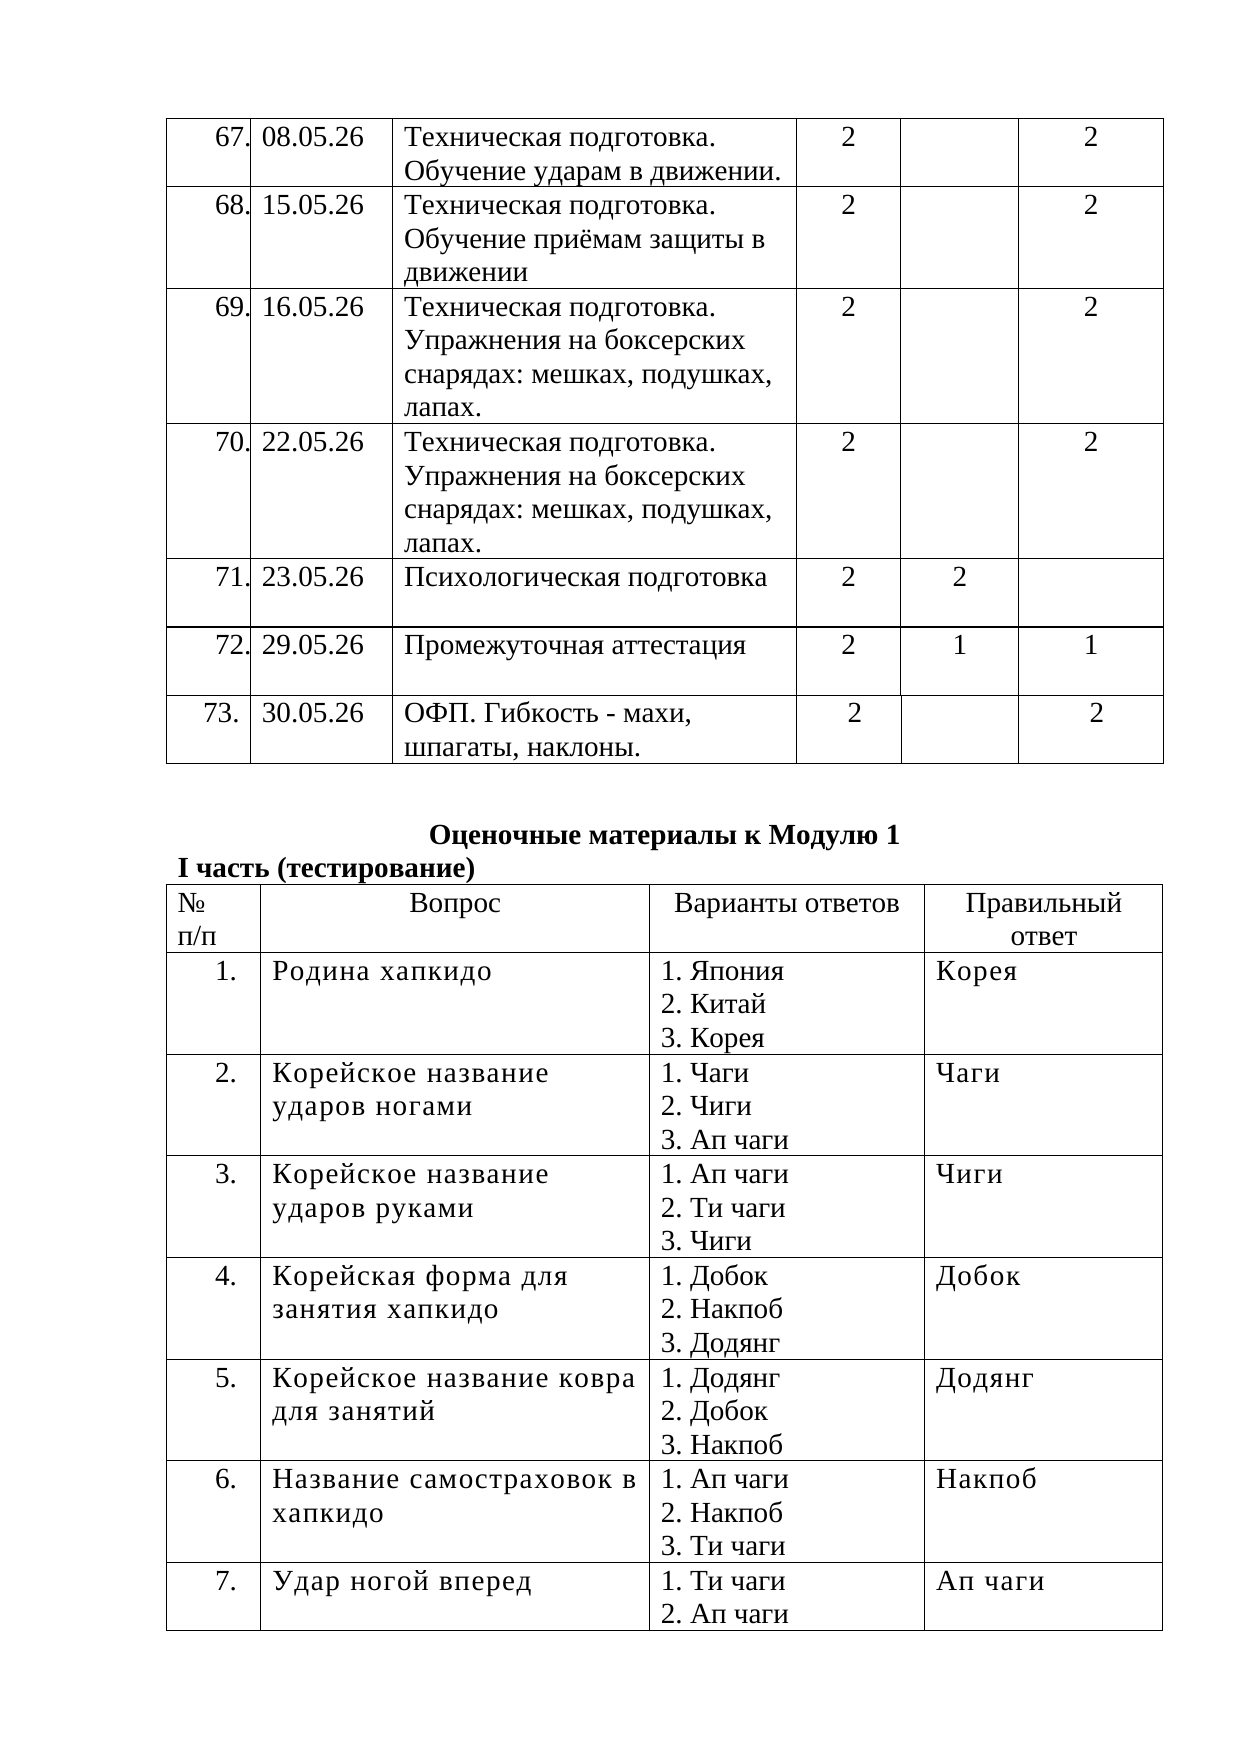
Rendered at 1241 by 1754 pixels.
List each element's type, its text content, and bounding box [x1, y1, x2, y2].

table_header Правильный ответ [925, 885, 1162, 952]
table_cell 2 [1019, 696, 1163, 763]
table_cell [167, 1258, 260, 1359]
table_cell 2 [797, 119, 900, 186]
table_cell Техническая подготовка. Упражнения на боксерских снарядах: мешках, подушках, лапах. [393, 289, 796, 423]
table_cell 2 [797, 424, 900, 558]
table_cell Промежуточная аттестация [393, 628, 796, 694]
table_cell [901, 119, 1018, 186]
table_cell Корейское название ударов руками [261, 1156, 649, 1257]
table_cell [167, 953, 260, 1054]
table_cell [167, 1563, 260, 1630]
table_cell [1019, 559, 1163, 626]
table_cell [167, 424, 250, 558]
table_cell 2 [1019, 289, 1163, 423]
table_cell 1. Чаги 2. Чиги 3. Ап чаги [650, 1055, 924, 1155]
table_cell 2 [797, 289, 900, 423]
table_cell [901, 424, 1018, 558]
table_cell Додянг [925, 1360, 1162, 1460]
table_cell [901, 289, 1018, 423]
table_cell 15.05.26 [251, 187, 392, 288]
table_cell Корейское название ударов ногами [261, 1055, 649, 1155]
table_cell Чаги [925, 1055, 1162, 1155]
table_cell 1. Япония 2. Китай 3. Корея [650, 953, 924, 1054]
table_cell Корейское название ковра для занятий [261, 1360, 649, 1460]
table_cell 1 [1019, 628, 1163, 694]
table_cell [167, 1156, 260, 1257]
table_cell 2 [1019, 424, 1163, 558]
text I часть (тестирование) [177, 850, 1152, 884]
table_cell 1. Додянг 2. Добок 3. Накпоб [650, 1360, 924, 1460]
table_cell ОФП. Гибкость - махи, шпагаты, наклоны. [393, 696, 796, 763]
table_cell Техническая подготовка. Обучение ударам в движении. [393, 119, 796, 186]
table_cell Чиги [925, 1156, 1162, 1257]
table_cell 1 [901, 628, 1018, 694]
table_cell 73. [167, 696, 250, 763]
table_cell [650, 1563, 924, 1630]
table_cell 2 [797, 559, 900, 626]
table_cell [167, 628, 250, 694]
table_cell 2 [901, 559, 1018, 626]
table_cell [902, 696, 1018, 763]
table_cell Накпоб [925, 1461, 1162, 1562]
table_header № п/п [167, 885, 260, 952]
table_cell [167, 559, 250, 626]
table_cell Ап чаги [925, 1563, 1162, 1630]
table_cell [901, 187, 1018, 288]
table_cell Техническая подготовка. Упражнения на боксерских снарядах: мешках, подушках, лапах. [393, 424, 796, 558]
table_cell [167, 1360, 260, 1460]
table_header Вопрос [261, 885, 649, 952]
table_cell 23.05.26 [251, 559, 392, 626]
table_cell Техническая подготовка. Обучение приёмам защиты в движении [393, 187, 796, 288]
table_cell Корея [925, 953, 1162, 1054]
table_cell [167, 119, 250, 186]
table_cell Родина хапкидо [261, 953, 649, 1054]
table_cell 2 [797, 628, 900, 694]
table_cell 29.05.26 [251, 628, 392, 694]
table_cell 2 [1019, 187, 1163, 288]
table_cell 2 [1019, 119, 1163, 186]
table_cell 1. Добок 2. Накпоб 3. Додянг [650, 1258, 924, 1359]
table_cell 2 [797, 187, 900, 288]
table_cell Психологическая подготовка [393, 559, 796, 626]
table_cell 1. Ап чаги 2. Накпоб 3. Ти чаги [650, 1461, 924, 1562]
table_cell 22.05.26 [251, 424, 392, 558]
table_cell 2 [797, 696, 901, 763]
table_cell [167, 289, 250, 423]
table_cell Название самостраховок в хапкидо [261, 1461, 649, 1562]
text Оценочные материалы к Модулю 1 [177, 817, 1152, 850]
table_cell 30.05.26 [251, 696, 392, 763]
table_cell 08.05.26 [251, 119, 392, 186]
table_cell Корейская форма для занятия хапкидо [261, 1258, 649, 1359]
table_cell [167, 1461, 260, 1562]
table_cell [167, 187, 250, 288]
table_header Варианты ответов [650, 885, 924, 952]
table_cell 16.05.26 [251, 289, 392, 423]
table_cell [167, 1055, 260, 1155]
table_cell Удар ногой вперед [261, 1563, 649, 1630]
table_cell Добок [925, 1258, 1162, 1359]
table_cell 1. Ап чаги 2. Ти чаги 3. Чиги [650, 1156, 924, 1257]
